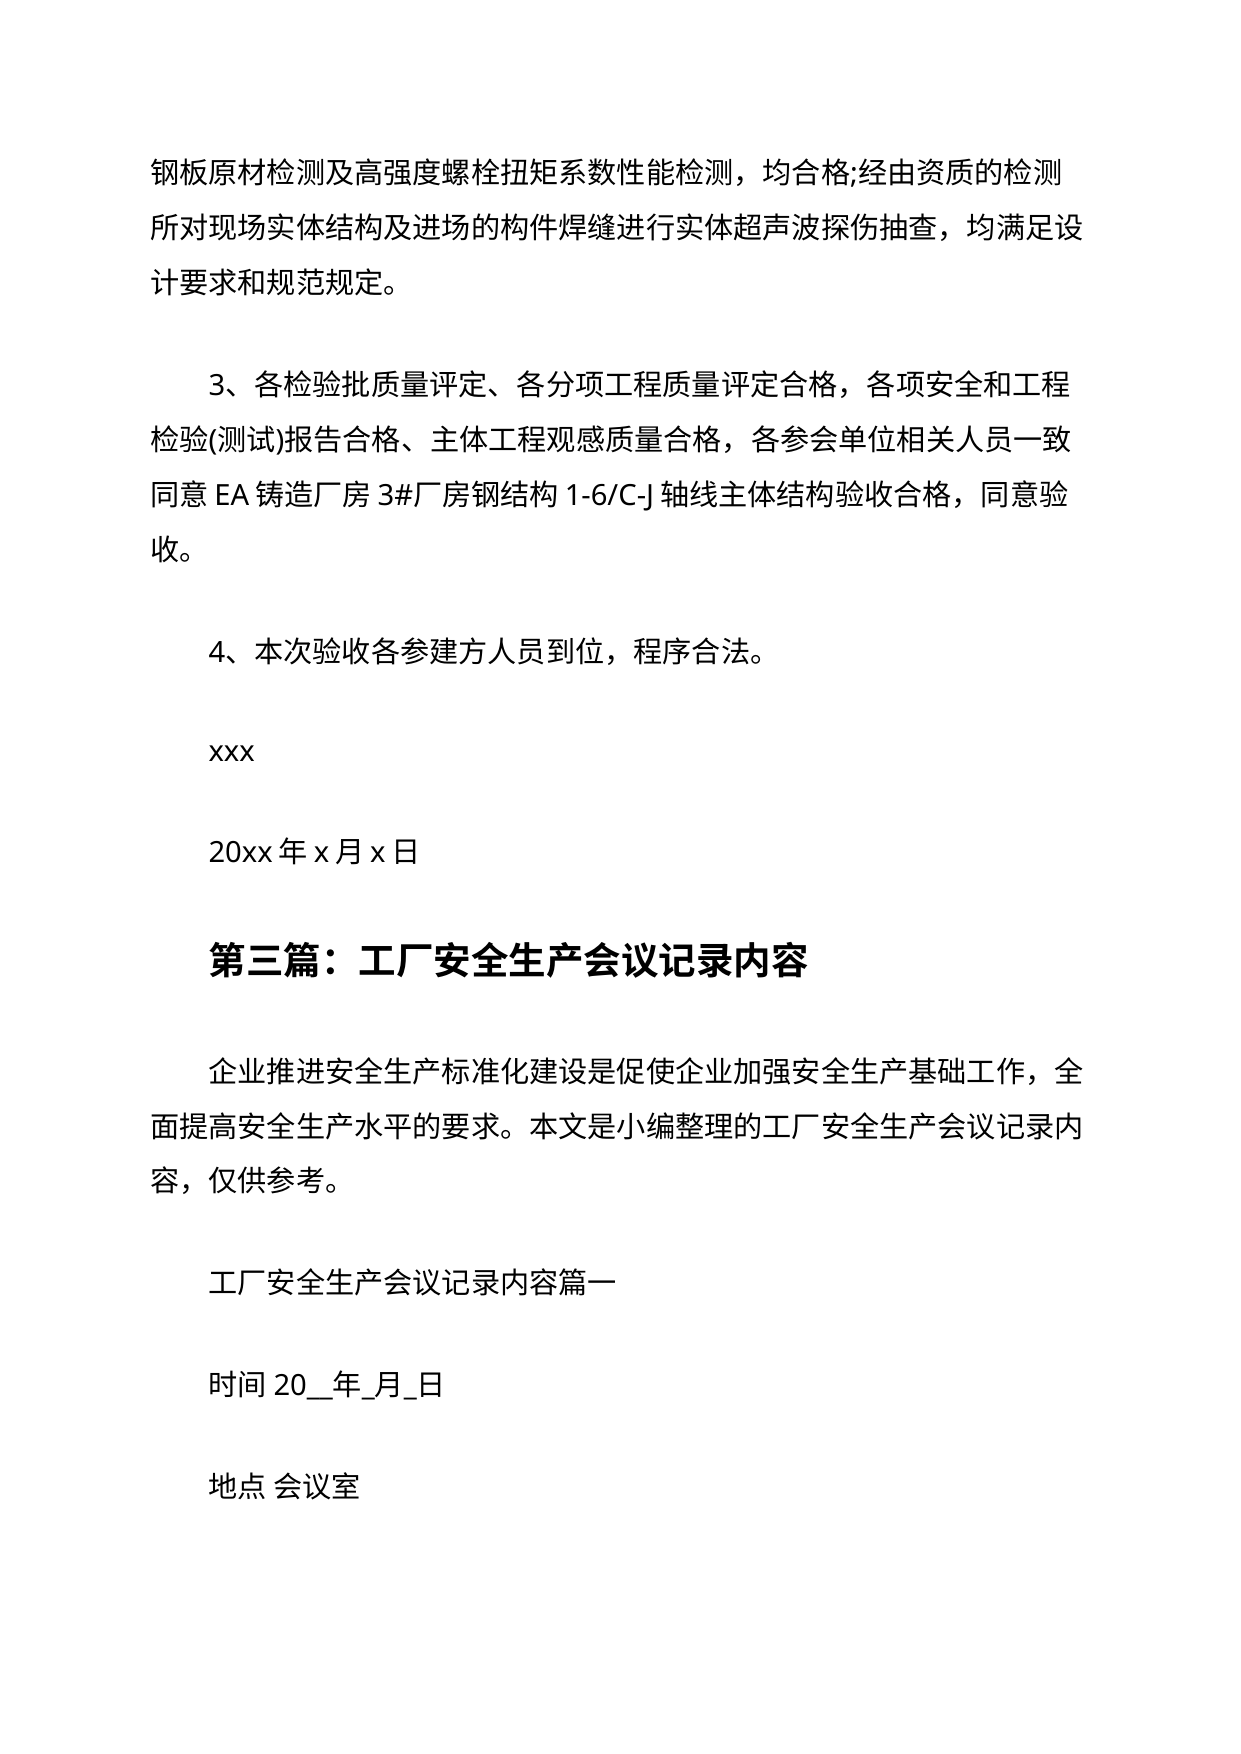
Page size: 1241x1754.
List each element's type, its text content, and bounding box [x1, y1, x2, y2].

text 工厂安全生产会议记录内容篇一 [150, 1260, 1090, 1302]
text 4、本次验收各参建方人员到位，程序合法。 [150, 628, 1090, 671]
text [150, 150, 1090, 302]
text xxx [150, 730, 1090, 770]
text 企业推进安全生产标准化建设是促使企业加强安全生产基础工作，全面提高安全生产水平的要求。本文是小编整理的工厂安全生产会议记录内容，仅供参考。 [150, 1048, 1090, 1200]
text 3、各检验批质量评定、各分项工程质量评定合格，各项安全和工程检验(测试)报告合格、主体工程观感质量合格，各参会单位相关人员一致同意EA铸造厂房3#厂房钢结构1-6/C-J轴线主体结构验收合格，同意验收。 [150, 362, 1090, 569]
text 第三篇：工厂安全生产会议记录内容 [150, 931, 1090, 985]
text 地点 会议室 [150, 1463, 1090, 1506]
text 时间 20__年_月_日 [150, 1362, 1090, 1404]
text 20xx年x月x日 [150, 829, 1090, 871]
